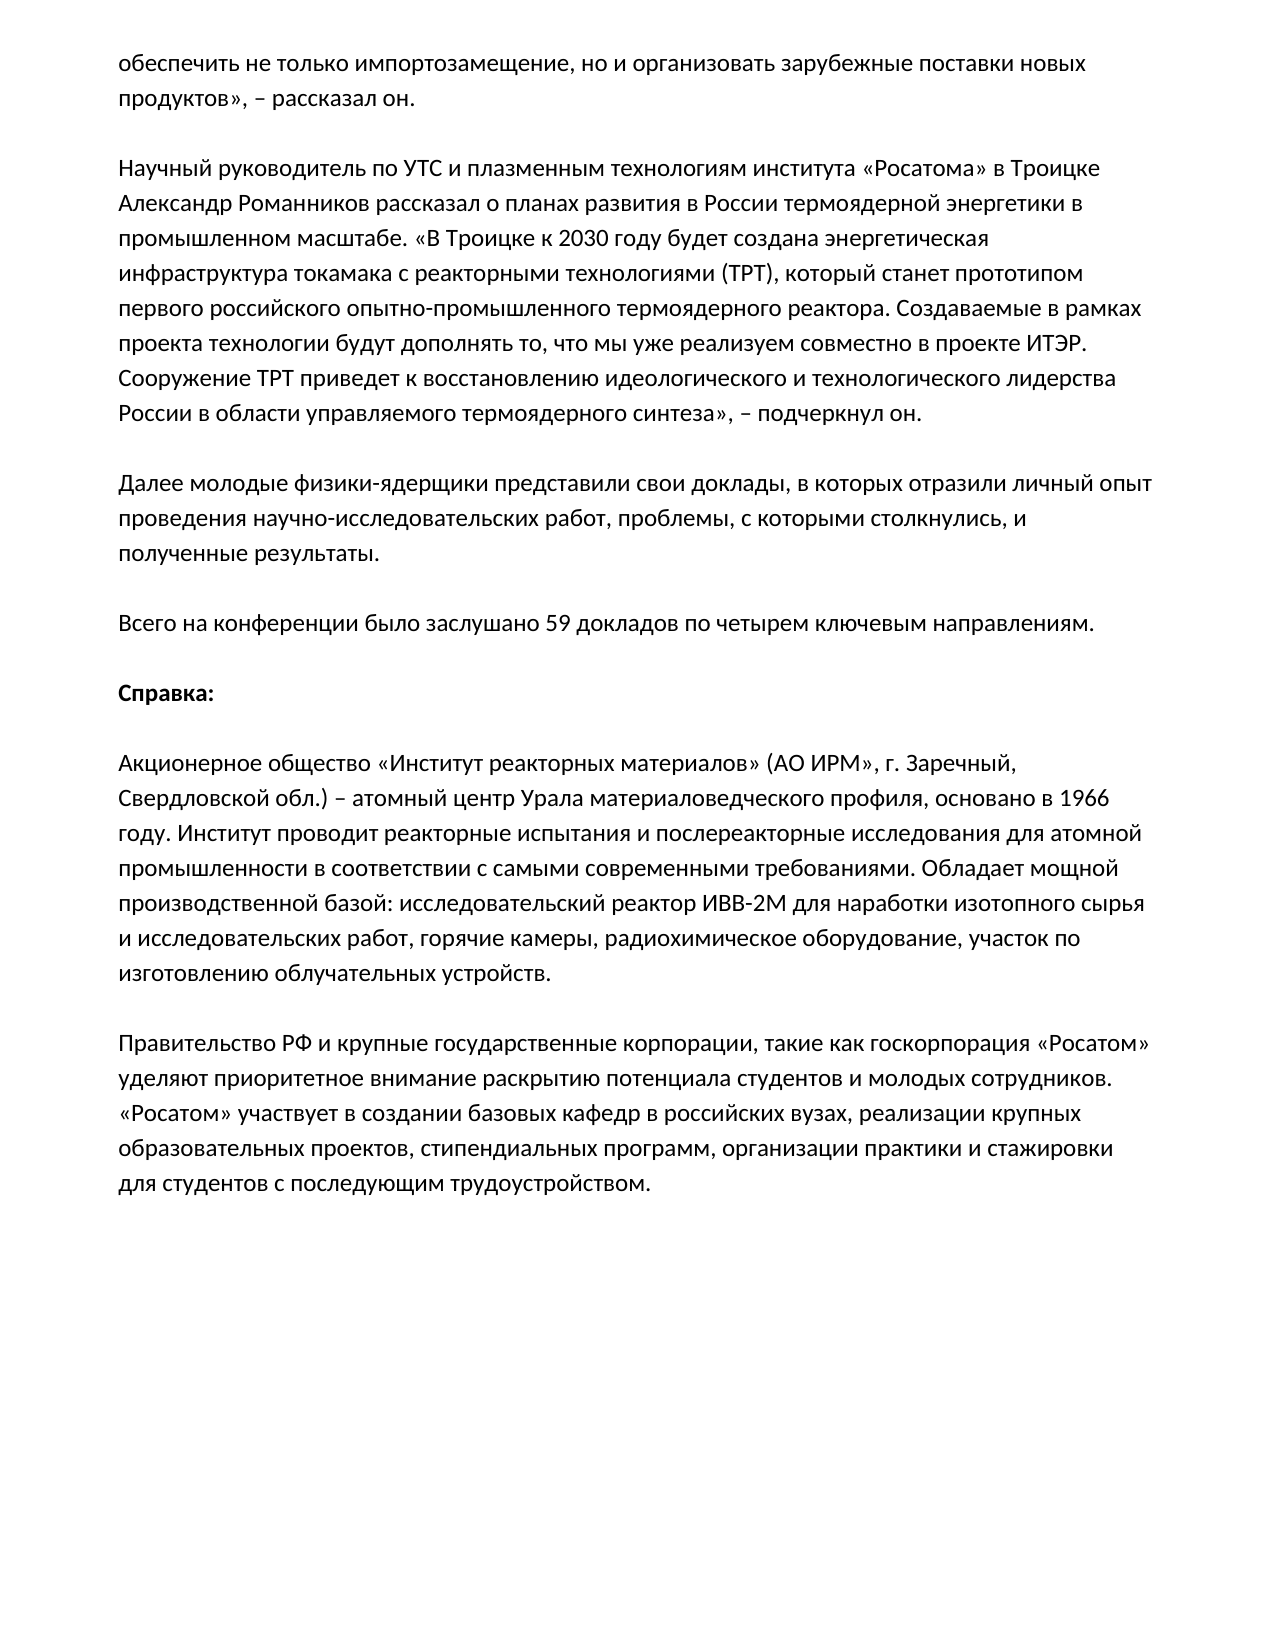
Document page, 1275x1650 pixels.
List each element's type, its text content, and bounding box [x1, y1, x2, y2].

text Правительство РФ и крупные государственные корпорации, такие как госкорпорация «Росатом» уделяют приоритетное внимание раскрытию потенциала студентов и молодых сотрудников. «Росатом» участвует в создании базовых кафедр в российских вузах, реализации крупных образовательных проектов, стипендиальных программ, организации практики и стажировки для студентов с последующим трудоустройством. [118, 1027, 1157, 1198]
text Всего на конференции было заслушано 59 докладов по четырем ключевым направлениям. [118, 607, 1157, 638]
text Справка: [118, 677, 1157, 708]
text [118, 47, 1157, 113]
text Акционерное общество «Институт реакторных материалов» (АО ИРМ», г. Заречный, Свердловской обл.) – атомный центр Урала материаловедческого профиля, основано в 1966 году. Институт проводит реакторные испытания и послереакторные исследования для атомной промышленности в соответствии с самыми современными требованиями. Обладает мощной производственной базой: исследовательский реактор ИВВ-2М для наработки изотопного сырья и исследовательских работ, горячие камеры, радиохимическое оборудование, участок по изготовлению облучательных устройств. [118, 747, 1157, 988]
text Далее молодые физики-ядерщики представили свои доклады, в которых отразили личный опыт проведения научно-исследовательских работ, проблемы, с которыми столкнулись, и полученные результаты. [118, 467, 1157, 568]
text Научный руководитель по УТС и плазменным технологиям института «Росатома» в Троицке Александр Романников рассказал о планах развития в России термоядерной энергетики в промышленном масштабе. «В Троицке к 2030 году будет создана энергетическая инфраструктура токамака с реакторными технологиями (ТРТ), который станет прототипом первого российского опытно-промышленного термоядерного реактора. Создаваемые в рамках проекта технологии будут дополнять то, что мы уже реализуем совместно в проекте ИТЭР. Сооружение ТРТ приведет к восстановлению идеологического и технологического лидерства России в области управляемого термоядерного синтеза», – подчеркнул он. [118, 152, 1157, 428]
